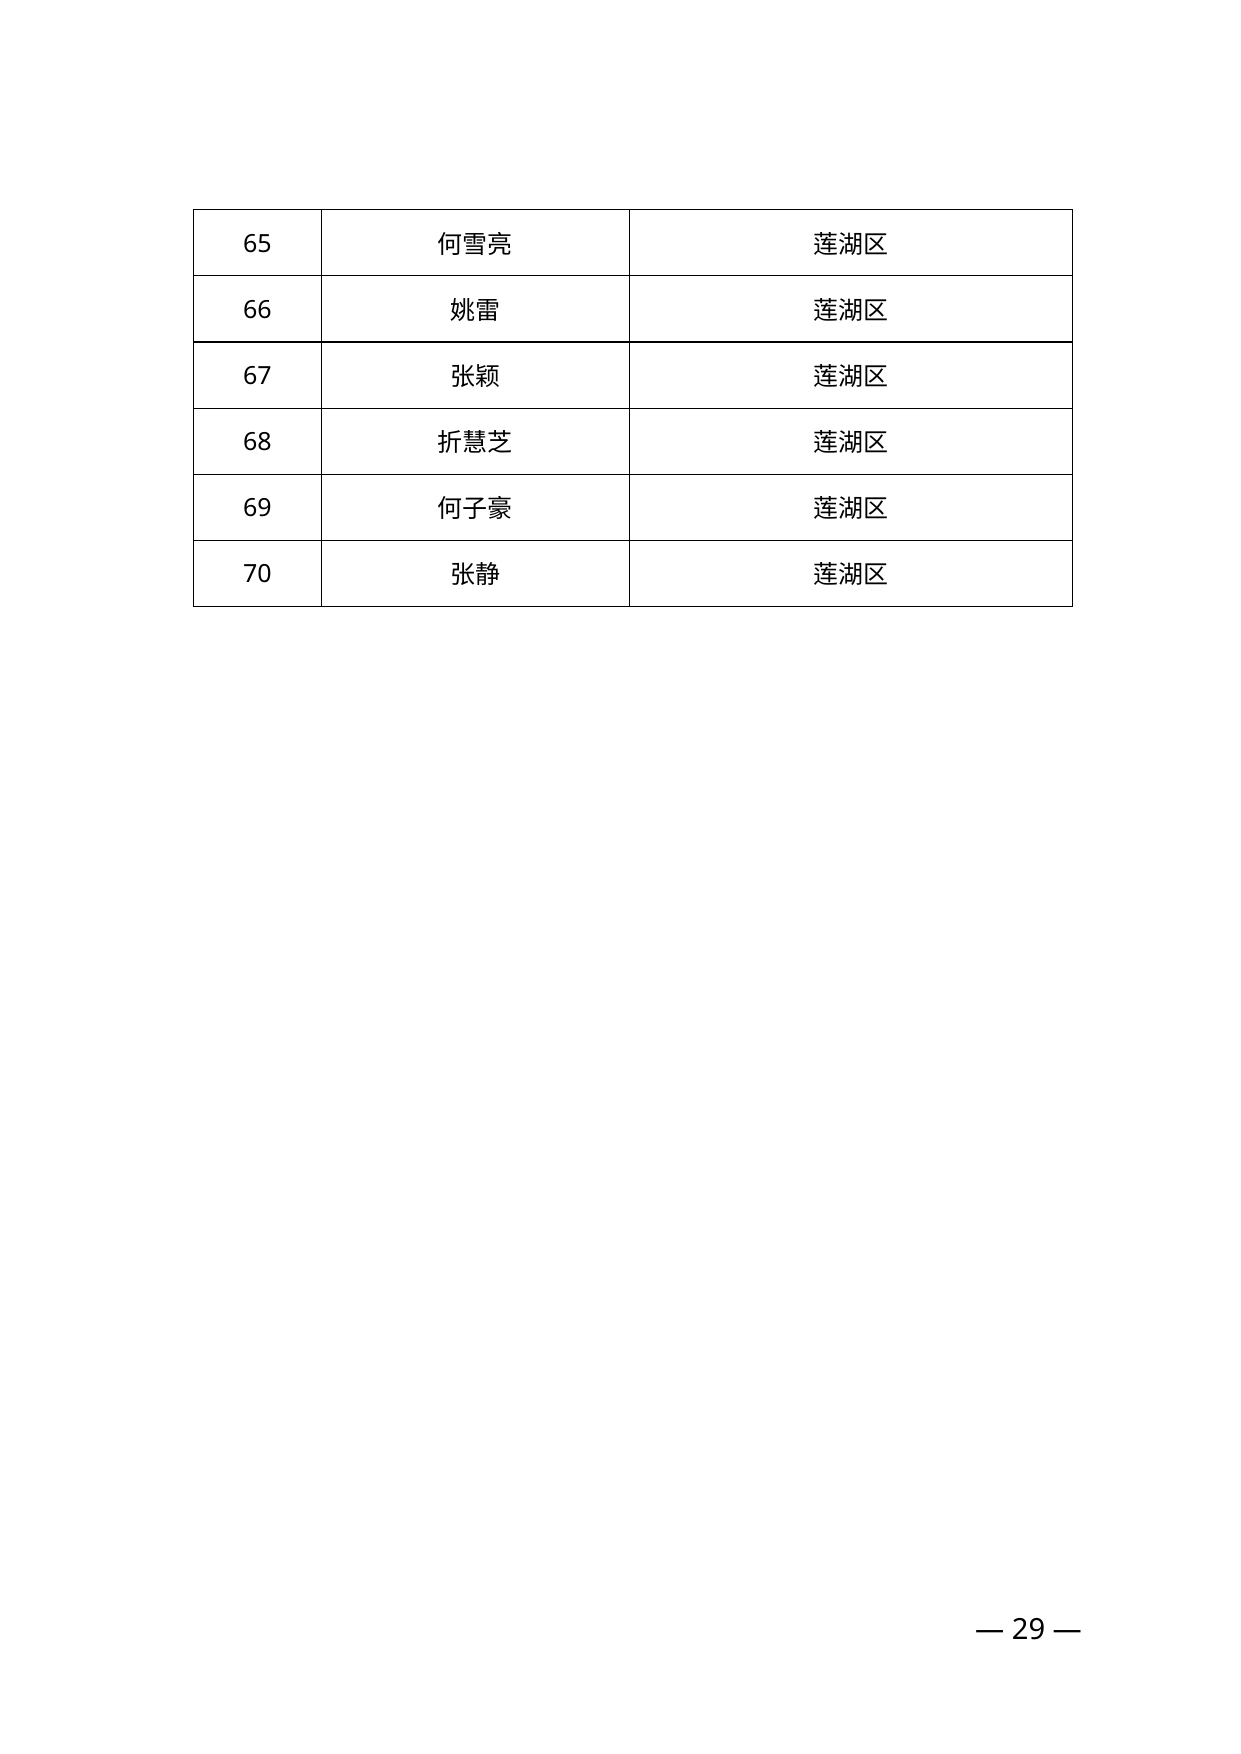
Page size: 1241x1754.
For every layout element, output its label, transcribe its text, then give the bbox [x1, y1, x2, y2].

table_cell 莲湖区 [630, 210, 1072, 275]
table_cell 莲湖区 [630, 541, 1072, 606]
table_cell 张颖 [322, 343, 629, 407]
table_cell 68 [194, 409, 321, 473]
table_cell 何子豪 [322, 475, 629, 539]
table_cell 莲湖区 [630, 343, 1072, 407]
table_cell 张静 [322, 541, 629, 606]
table_cell 莲湖区 [630, 409, 1072, 473]
table_cell 莲湖区 [630, 475, 1072, 539]
table_cell 66 [194, 276, 321, 341]
table_cell 折慧芝 [322, 409, 629, 473]
table_cell 69 [194, 475, 321, 539]
table_cell 何雪亮 [322, 210, 629, 275]
table_cell 莲湖区 [630, 276, 1072, 341]
table_cell 姚雷 [322, 276, 629, 341]
table_cell 67 [194, 343, 321, 407]
table_cell 70 [194, 541, 321, 606]
table_cell 65 [194, 210, 321, 275]
